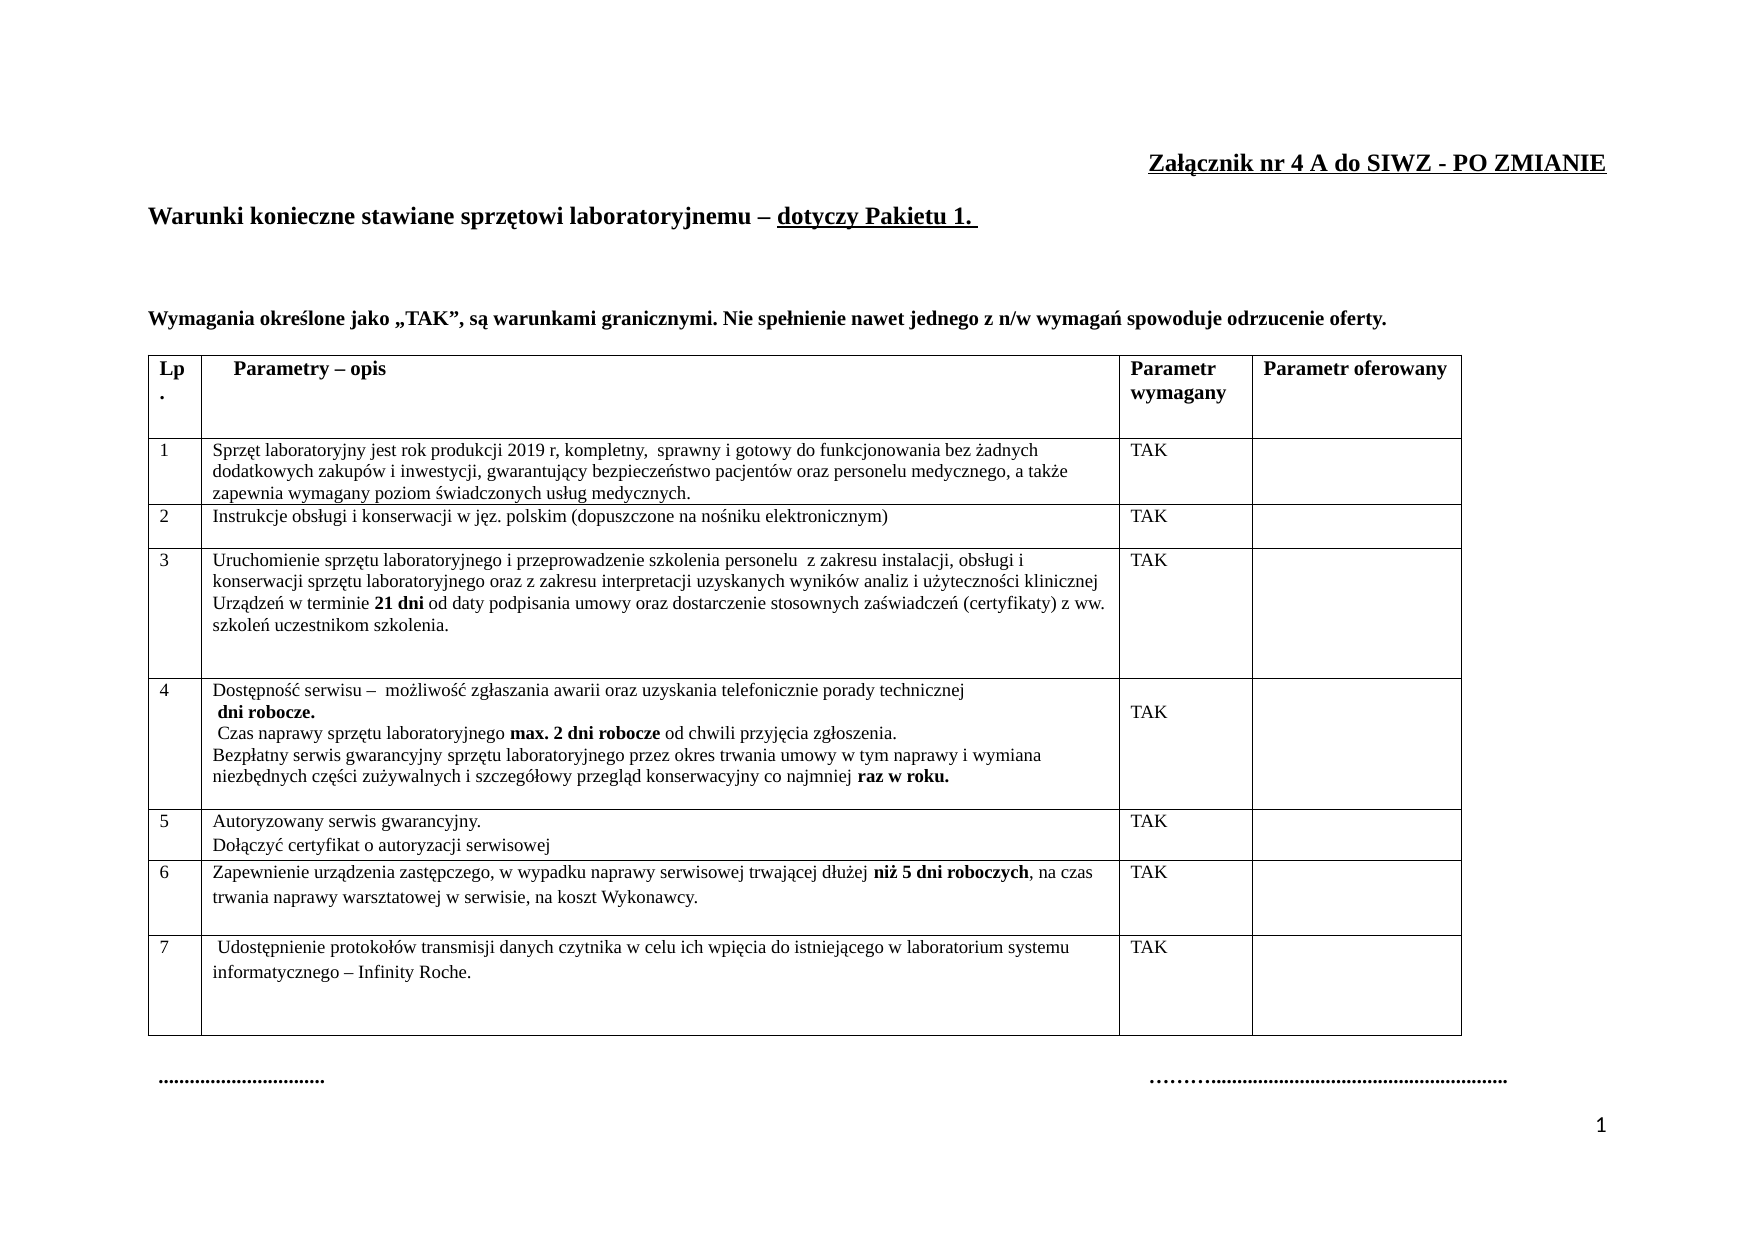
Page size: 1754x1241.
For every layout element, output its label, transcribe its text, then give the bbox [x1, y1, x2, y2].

table_cell 7 [149, 936, 201, 1035]
table_cell 2 [149, 505, 201, 548]
text Warunki konieczne stawiane sprzętowi laboratoryjnemu – dotyczy Pakietu 1. [148, 201, 1606, 230]
table_cell [1253, 861, 1461, 935]
table_cell Sprzęt laboratoryjny jest rok produkcji 2019 r, kompletny, sprawny i gotowy do funkcjonowania bez żadnych dodatkowych zakupów i inwestycji, gwarantujący bezpieczeństwo pacjentów oraz personelu medycznego, a także zapewnia wymagany poziom świadczonych usług medycznych. [202, 439, 1119, 503]
table_cell TAK [1120, 936, 1252, 1035]
table_cell TAK [1120, 439, 1252, 503]
text ................................ ………......................................................... [148, 1064, 1606, 1088]
table_cell Zapewnienie urządzenia zastępczego, w wypadku naprawy serwisowej trwającej dłużej niż 5 dni roboczych, na czas trwania naprawy warsztatowej w serwisie, na koszt Wykonawcy. [202, 861, 1119, 935]
table_cell Autoryzowany serwis gwarancyjny. Dołączyć certyfikat o autoryzacji serwisowej [202, 810, 1119, 860]
table_cell TAK [1120, 679, 1252, 808]
table_cell TAK [1120, 549, 1252, 678]
table_header Parametry – opis [202, 356, 1119, 438]
table_cell Dostępność serwisu – możliwość zgłaszania awarii oraz uzyskania telefonicznie porady technicznej dni robocze. Czas naprawy sprzętu laboratoryjnego max. 2 dni robocze od chwili przyjęcia zgłoszenia. Bezpłatny serwis gwarancyjny sprzętu laboratoryjnego przez okres trwania umowy w tym naprawy i wymiana niezbędnych części zużywalnych i szczegółowy przegląd konserwacyjny co najmniej raz w roku. [202, 679, 1119, 808]
table_cell [1253, 679, 1461, 808]
table_cell TAK [1120, 505, 1252, 548]
table_cell 1 [149, 439, 201, 503]
table_cell [1253, 549, 1461, 678]
table_cell [1253, 810, 1461, 860]
table_header Parametr oferowany [1253, 356, 1461, 438]
table_cell TAK [1120, 810, 1252, 860]
table_header Lp. [149, 356, 201, 438]
table_cell 3 [149, 549, 201, 678]
table_cell TAK [1120, 861, 1252, 935]
table_cell 5 [149, 810, 201, 860]
table_cell Instrukcje obsługi i konserwacji w jęz. polskim (dopuszczone na nośniku elektronicznym) [202, 505, 1119, 548]
table_header Parametr wymagany [1120, 356, 1252, 438]
table_cell 6 [149, 861, 201, 935]
table_cell Udostępnienie protokołów transmisji danych czytnika w celu ich wpięcia do istniejącego w laboratorium systemu informatycznego – Infinity Roche. [202, 936, 1119, 1035]
text Wymagania określone jako „TAK”, są warunkami granicznymi. Nie spełnienie nawet jednego z n/w wymagań spowoduje odrzucenie oferty. [148, 306, 1606, 330]
table_cell [1253, 439, 1461, 503]
table_cell [1253, 505, 1461, 548]
table_cell Uruchomienie sprzętu laboratoryjnego i przeprowadzenie szkolenia personelu z zakresu instalacji, obsługi i konserwacji sprzętu laboratoryjnego oraz z zakresu interpretacji uzyskanych wyników analiz i użyteczności klinicznej Urządzeń w terminie 21 dni od daty podpisania umowy oraz dostarczenie stosownych zaświadczeń (certyfikaty) z ww. szkoleń uczestnikom szkolenia. [202, 549, 1119, 678]
table_cell [1253, 936, 1461, 1035]
text Załącznik nr 4 A do SIWZ - PO ZMIANIE [185, 148, 1606, 176]
table_cell 4 [149, 679, 201, 808]
